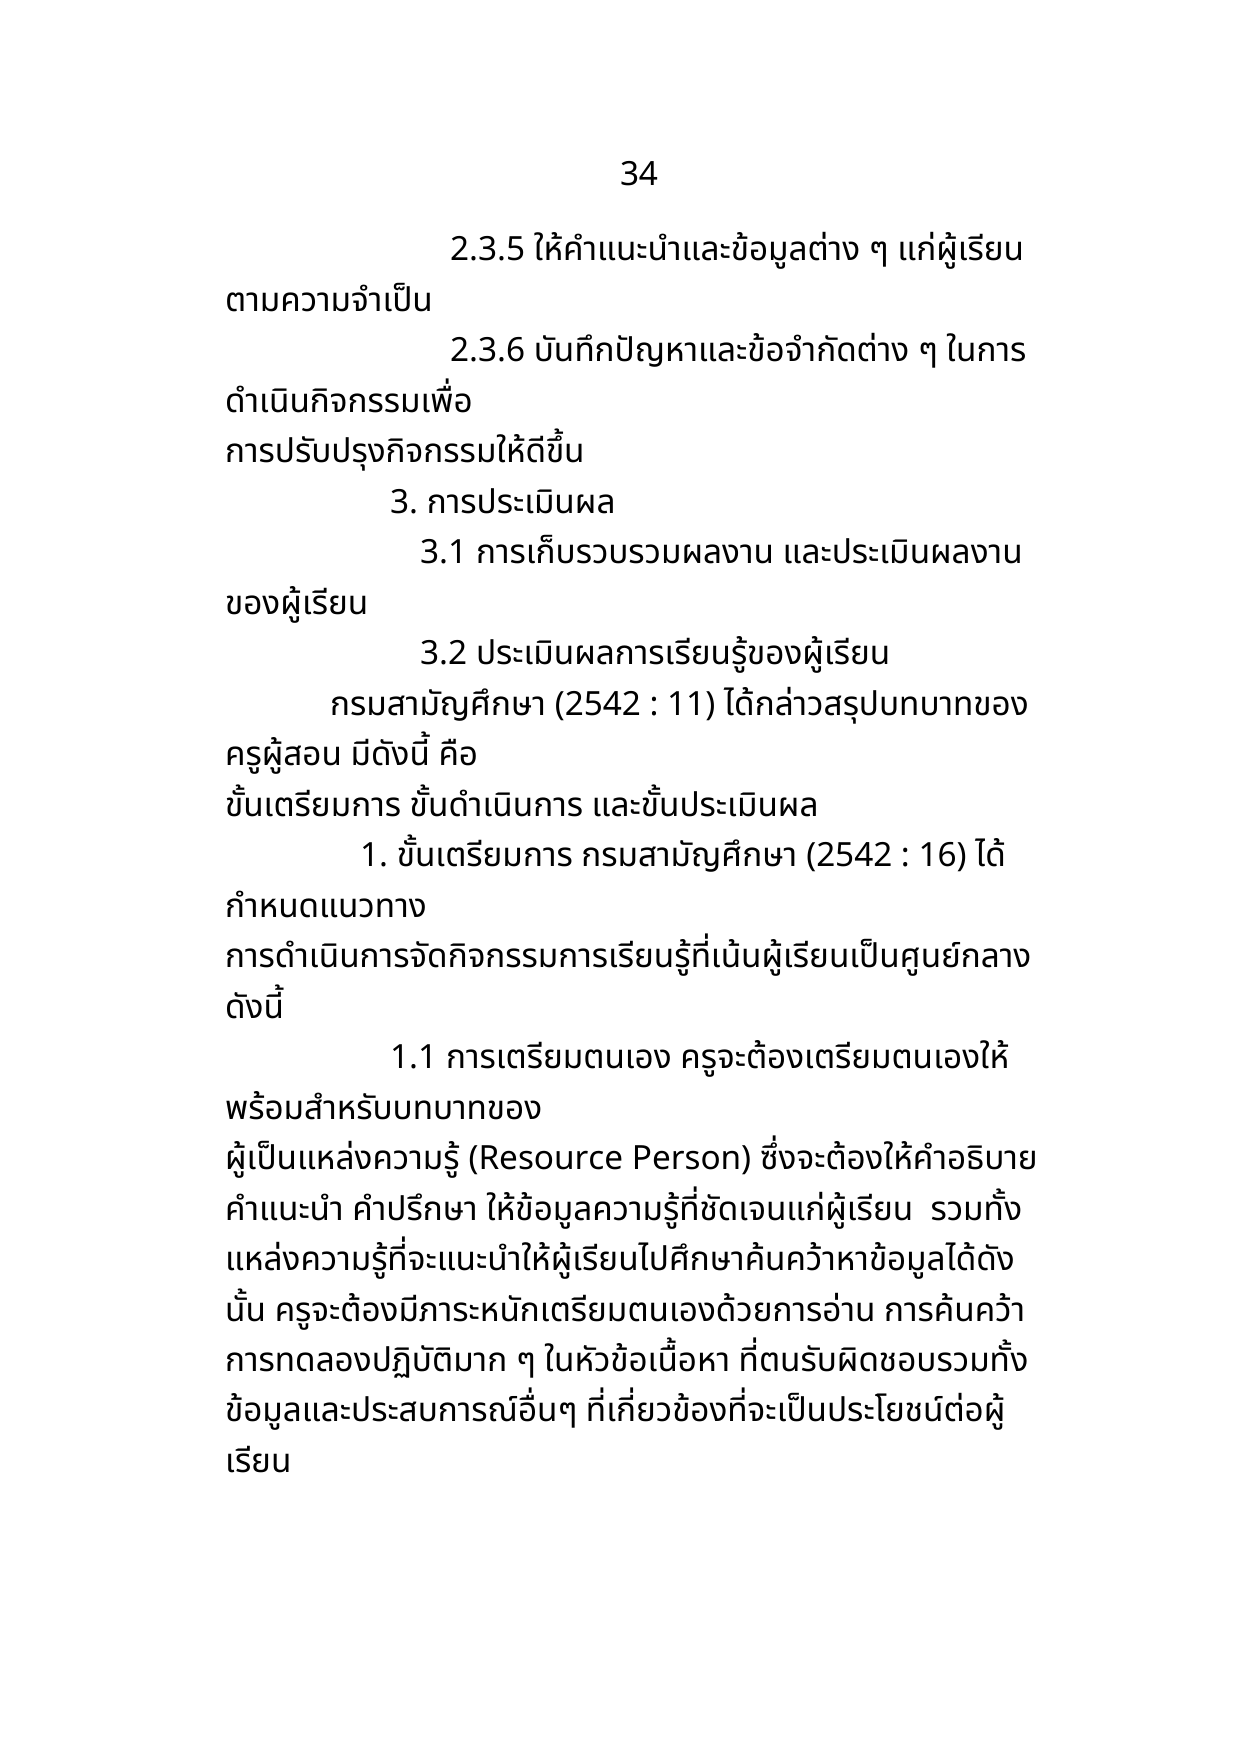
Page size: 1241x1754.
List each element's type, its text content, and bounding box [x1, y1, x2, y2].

text 2.3.5 ให้คำแนะนำและข้อมูลต่าง ๆ แก่ผู้เรียนตามความจำเป็น [225, 225, 1053, 326]
text 1.1 การเตรียมตนเอง ครูจะต้องเตรียมตนเองให้พร้อมสำหรับบทบาทของ [225, 1033, 1053, 1134]
text 3.1 การเก็บรวบรวมผลงาน และประเมินผลงานของผู้เรียน [225, 528, 1053, 629]
text การดำเนินการจัดกิจกรรมการเรียนรู้ที่เน้นผู้เรียนเป็นศูนย์กลาง ดังนี้ [225, 932, 1053, 1033]
text การปรับปรุงกิจกรรมให้ดีขึ้น [225, 427, 1053, 477]
text ผู้เป็นแหล่งความรู้ (Resource Person) ซึ่งจะต้องให้คำอธิบาย คำแนะนำ คำปรึกษา ให้ข้อมูลความรู้ที่ชัดเจนแก่ผู้เรียน รวมทั้งแหล่งความรู้ที่จะแนะนำให้ผู้เรียนไปศึกษาค้นคว้าหาข้อมูลได้ดังนั้น ครูจะต้องมีภาระหนักเตรียมตนเองด้วยการอ่าน การค้นคว้า การทดลองปฏิบัติมาก ๆ ในหัวข้อเนื้อหา ที่ตนรับผิดชอบรวมทั้งข้อมูลและประสบการณ์อื่นๆ ที่เกี่ยวข้องที่จะเป็นประโยชน์ต่อผู้เรียน [225, 1134, 1053, 1487]
text 2.3.6 บันทึกปัญหาและข้อจำกัดต่าง ๆ ในการดำเนินกิจกรรมเพื่อ [225, 326, 1053, 427]
text กรมสามัญศึกษา (2542 : 11) ได้กล่าวสรุปบทบาทของครูผู้สอน มีดังนี้ คือ [225, 680, 1053, 781]
text 3.2 ประเมินผลการเรียนรู้ของผู้เรียน [225, 629, 1053, 680]
text 3. การประเมินผล [225, 477, 1053, 528]
text ขั้นเตรียมการ ขั้นดำเนินการ และขั้นประเมินผล [225, 781, 1053, 831]
text 1. ขั้นเตรียมการ กรมสามัญศึกษา (2542 : 16) ได้กำหนดแนวทาง [225, 831, 1053, 932]
